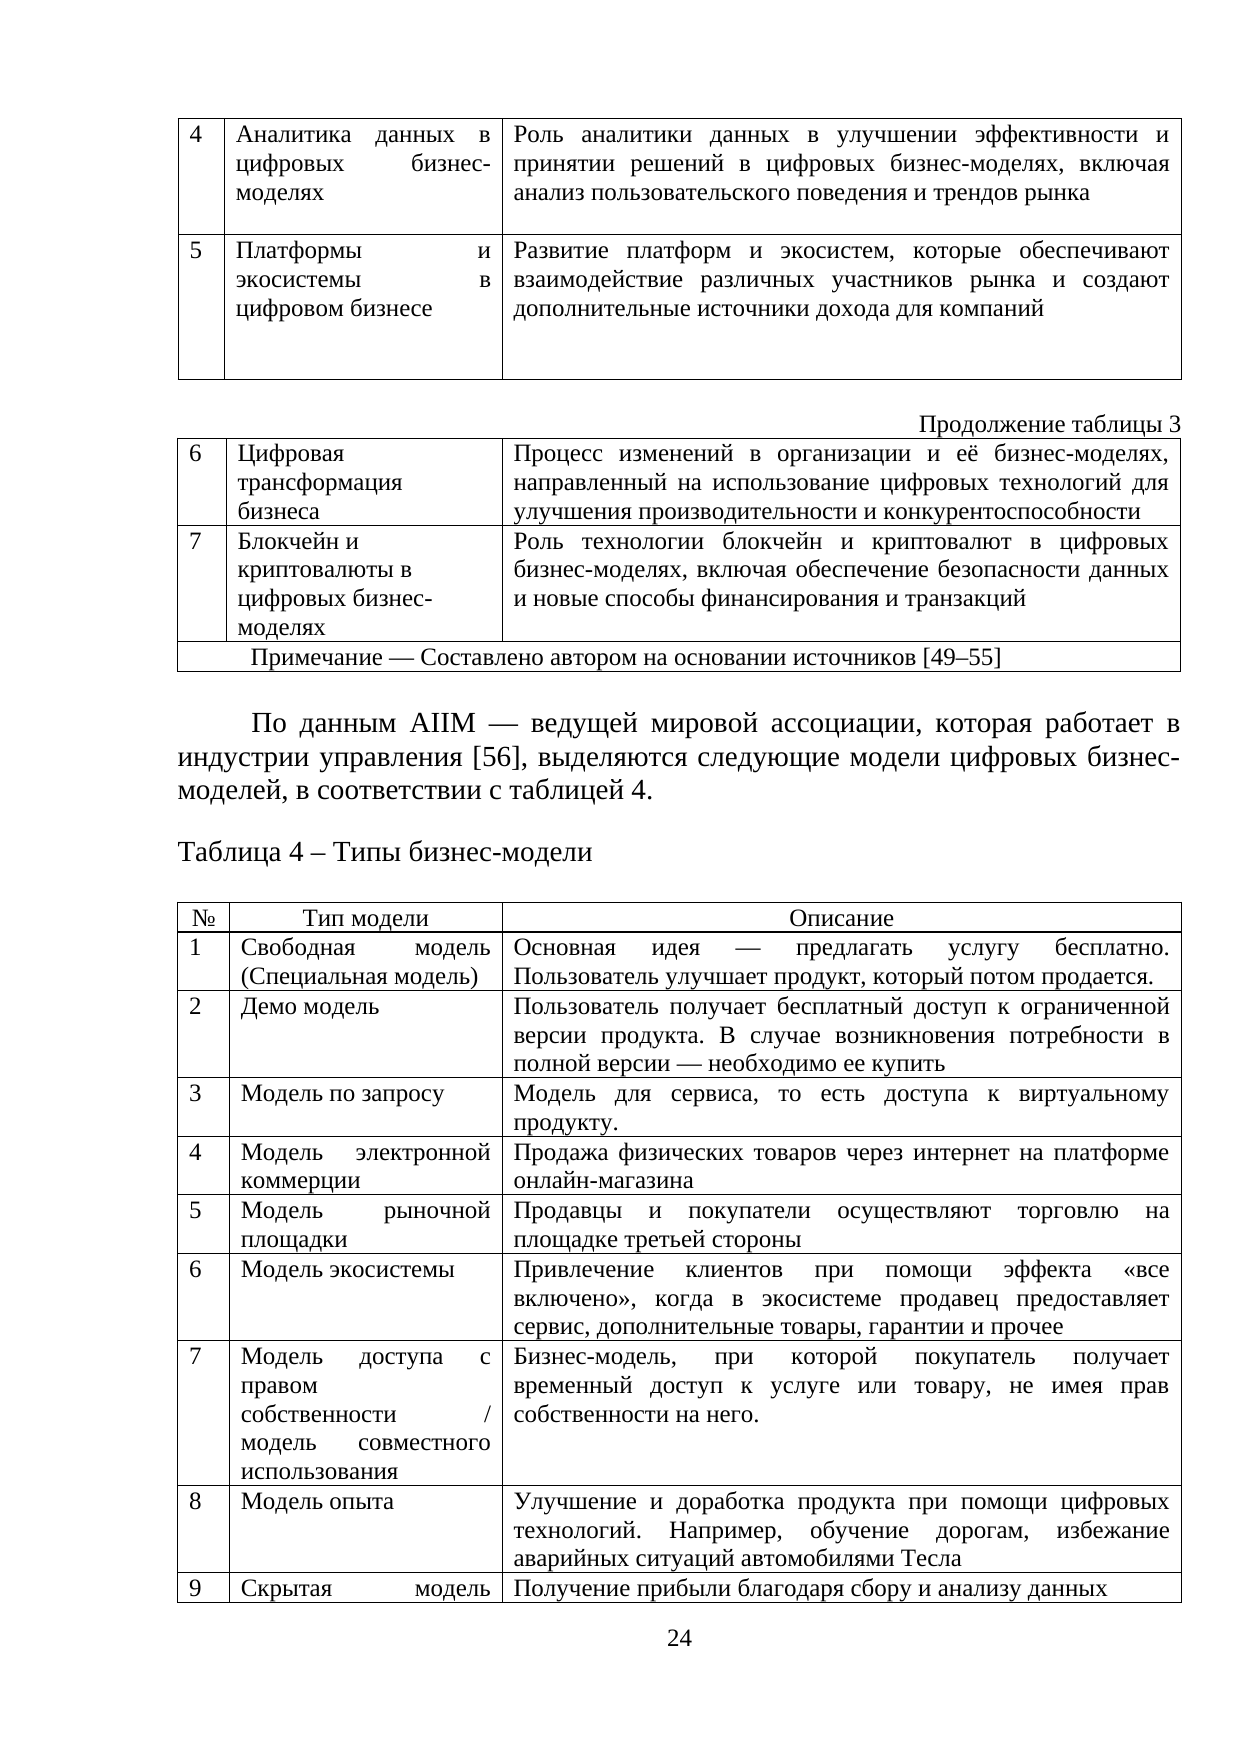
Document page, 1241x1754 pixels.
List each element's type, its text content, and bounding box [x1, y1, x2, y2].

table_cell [230, 1573, 502, 1602]
table_cell Улучшение и доработка продукта при помощи цифровых технологий. Например, обучение дорогам, избежание аварийных ситуаций автомобилями Тесла [503, 1486, 1181, 1572]
table_header Тип модели [230, 903, 502, 931]
table_cell Модель по запросу [230, 1078, 502, 1136]
table_cell Продавцы и покупатели осуществляют торговлю на площадке третьей стороны [503, 1195, 1181, 1253]
table_cell Демо модель [230, 991, 502, 1077]
table_header Описание [503, 903, 1181, 931]
table_cell Модель опыта [230, 1486, 502, 1572]
table_cell Модель рыночной площадки [230, 1195, 502, 1253]
table_cell Блокчейн и криптовалюты в цифровых бизнес-моделях [227, 526, 502, 641]
text Таблица 4 – Типы бизнес-модели [177, 834, 1181, 868]
table_cell Привлечение клиентов при помощи эффекта «все включено», когда в экосистеме продавец предоставляет сервис, дополнительные товары, гарантии и прочее [503, 1254, 1181, 1340]
table_cell 4 [179, 119, 224, 234]
table_cell Развитие платформ и экосистем, которые обеспечивают взаимодействие различных участников рынка и создают дополнительные источники дохода для компаний [503, 235, 1181, 379]
table_cell 5 [178, 1195, 229, 1253]
table_cell Роль аналитики данных в улучшении эффективности и принятии решений в цифровых бизнес-моделях, включая анализ пользовательского поведения и трендов рынка [503, 119, 1181, 234]
table_cell Продажа физических товаров через интернет на платформе онлайн-магазина [503, 1137, 1181, 1194]
table_cell 5 [179, 235, 224, 379]
table_cell Модель экосистемы [230, 1254, 502, 1340]
text Продолжение таблицы 3 [177, 409, 1181, 437]
table_cell 7 [178, 526, 226, 641]
table_cell Модель для сервиса, то есть доступа к виртуальному продукту. [503, 1078, 1181, 1136]
table_cell 2 [178, 991, 229, 1077]
table_cell Аналитика данных в цифровых бизнес-моделях [225, 119, 502, 234]
table_cell Бизнес-модель, при которой покупатель получает временный доступ к услуге или товару, не имея прав собственности на него. [503, 1341, 1181, 1485]
table_cell Платформы и экосистемы в цифровом бизнесе [225, 235, 502, 379]
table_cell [503, 1573, 1181, 1602]
table_cell Свободная модель (Специальная модель) [230, 933, 502, 990]
table_cell 3 [178, 1078, 229, 1136]
table_cell Роль технологии блокчейн и криптовалют в цифровых бизнес-моделях, включая обеспечение безопасности данных и новые способы финансирования и транзакций [503, 526, 1180, 641]
table_cell 7 [178, 1341, 229, 1485]
table_header Процесс изменений в организации и её бизнес-моделях, направленный на использование цифровых технологий для улучшения производительности и конкурентоспособности [503, 439, 1180, 525]
table_cell 6 [178, 1254, 229, 1340]
table_header 6 [178, 439, 226, 525]
table_cell 9 [178, 1573, 229, 1602]
table_cell 1 [178, 933, 229, 990]
text По данным AIIM — ведущей мировой ассоциации, которая работает в индустрии управления [56], выделяются следующие модели цифровых бизнес-моделей, в соответствии с таблицей 4. [177, 705, 1181, 806]
table_header Цифровая трансформация бизнеса [227, 439, 502, 525]
table_cell Модель доступа с правом собственности / модель совместного использования [230, 1341, 502, 1485]
table_cell 4 [178, 1137, 229, 1194]
table_cell Пользователь получает бесплатный доступ к ограниченной версии продукта. В случае возникновения потребности в полной версии — необходимо ее купить [503, 991, 1181, 1077]
table_cell Модель электронной коммерции [230, 1137, 502, 1194]
table_cell 8 [178, 1486, 229, 1572]
table_cell Примечание — Cоставлено автором на основании источников [49–55] [178, 642, 1180, 671]
table_cell Основная идея — предлагать услугу бесплатно. Пользователь улучшает продукт, который потом продается. [503, 933, 1181, 990]
table_header № [178, 903, 229, 931]
